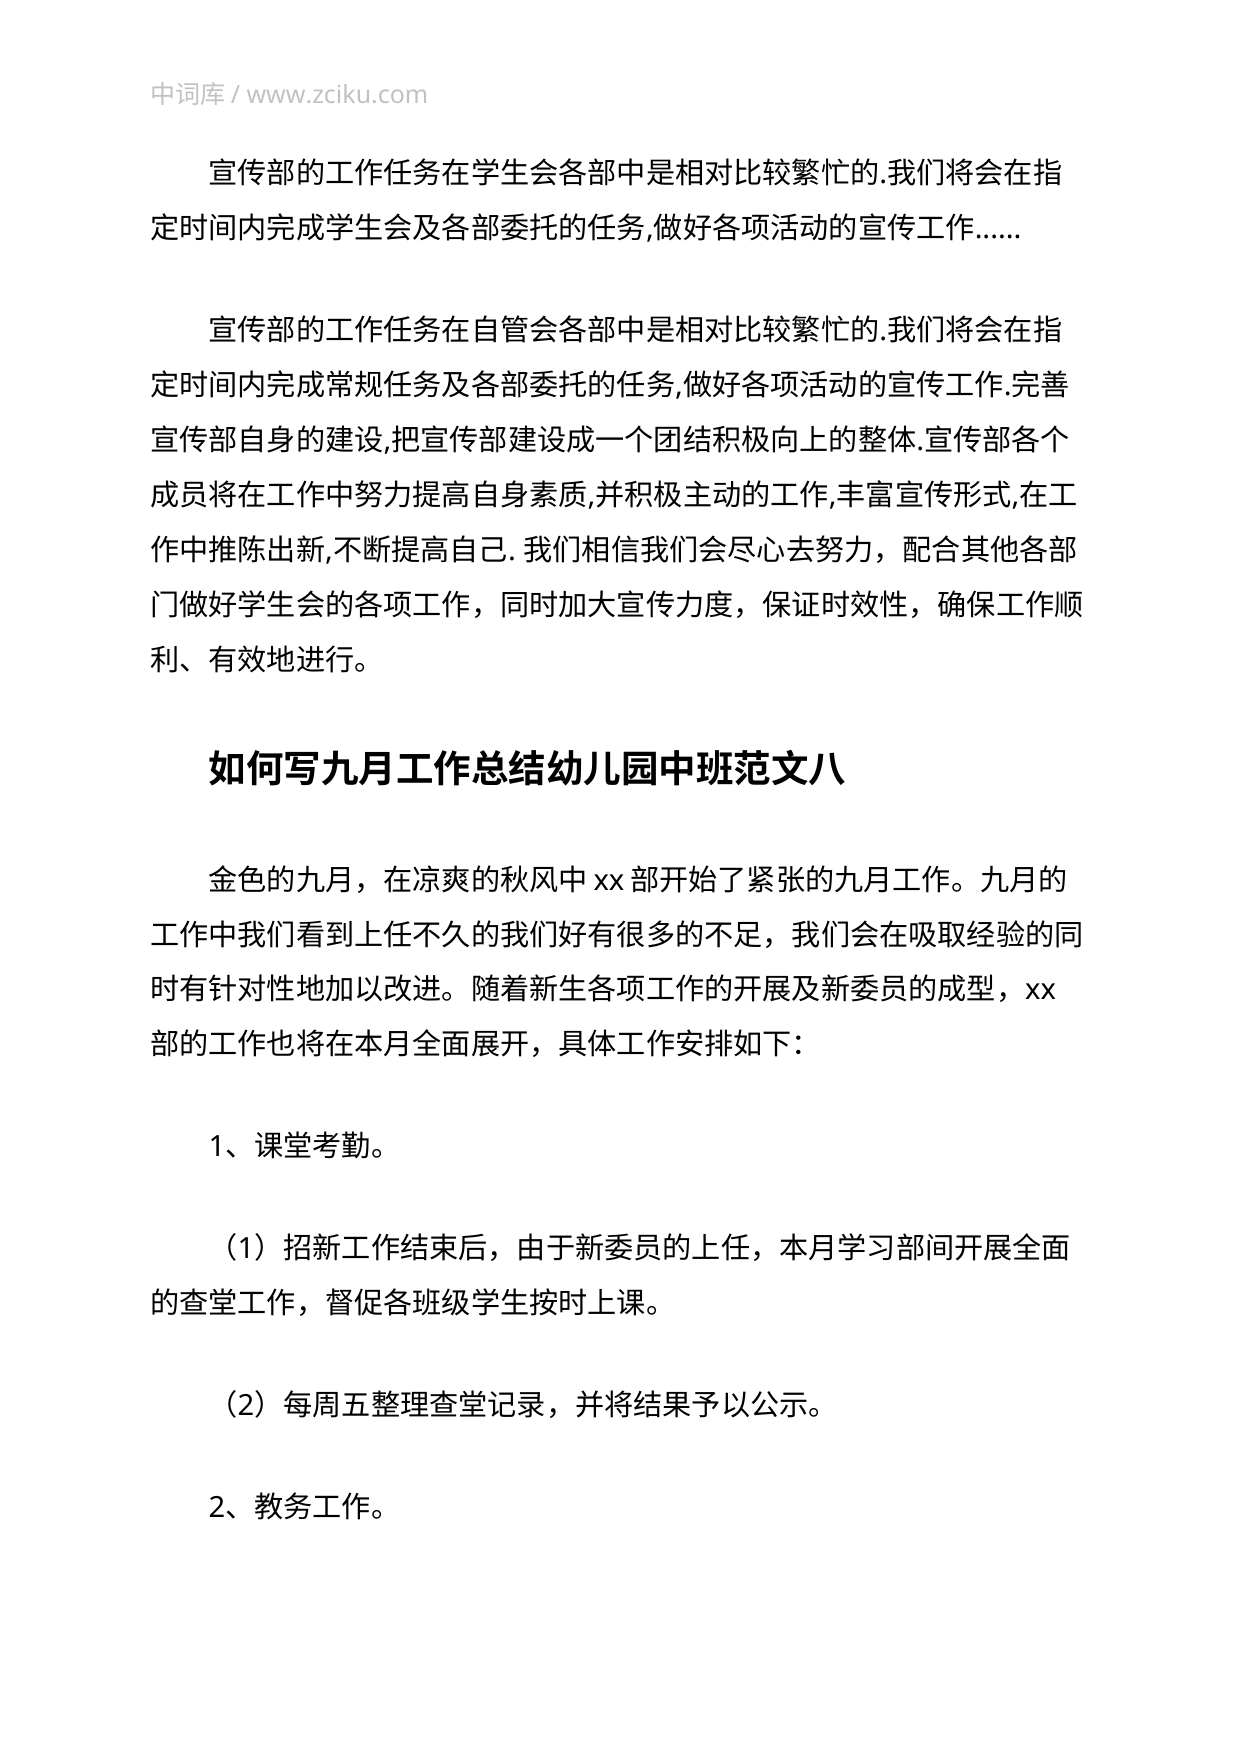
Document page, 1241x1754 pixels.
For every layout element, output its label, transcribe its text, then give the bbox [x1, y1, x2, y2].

text 2、教务工作。 [150, 1483, 1090, 1526]
text （2）每周五整理查堂记录，并将结果予以公示。 [150, 1381, 1090, 1424]
text 宣传部的工作任务在学生会各部中是相对比较繁忙的.我们将会在指定时间内完成学生会及各部委托的任务,做好各项活动的宣传工作...... [150, 150, 1090, 247]
text 金色的九月，在凉爽的秋风中xx部开始了紧张的九月工作。九月的工作中我们看到上任不久的我们好有很多的不足，我们会在吸取经验的同时有针对性地加以改进。随着新生各项工作的开展及新委员的成型，xx部的工作也将在本月全面展开，具体工作安排如下： [150, 856, 1090, 1063]
text 如何写九月工作总结幼儿园中班范文八 [150, 739, 1090, 793]
text 宣传部的工作任务在自管会各部中是相对比较繁忙的.我们将会在指定时间内完成常规任务及各部委托的任务,做好各项活动的宣传工作.完善宣传部自身的建设,把宣传部建设成一个团结积极向上的整体.宣传部各个成员将在工作中努力提高自身素质,并积极主动的工作,丰富宣传形式,在工作中推陈出新,不断提高自己. 我们相信我们会尽心去努力，配合其他各部门做好学生会的各项工作，同时加大宣传力度，保证时效性，确保工作顺利、有效地进行。 [150, 307, 1090, 679]
text （1）招新工作结束后，由于新委员的上任，本月学习部间开展全面的查堂工作，督促各班级学生按时上课。 [150, 1225, 1090, 1322]
text 1、课堂考勤。 [150, 1123, 1090, 1165]
